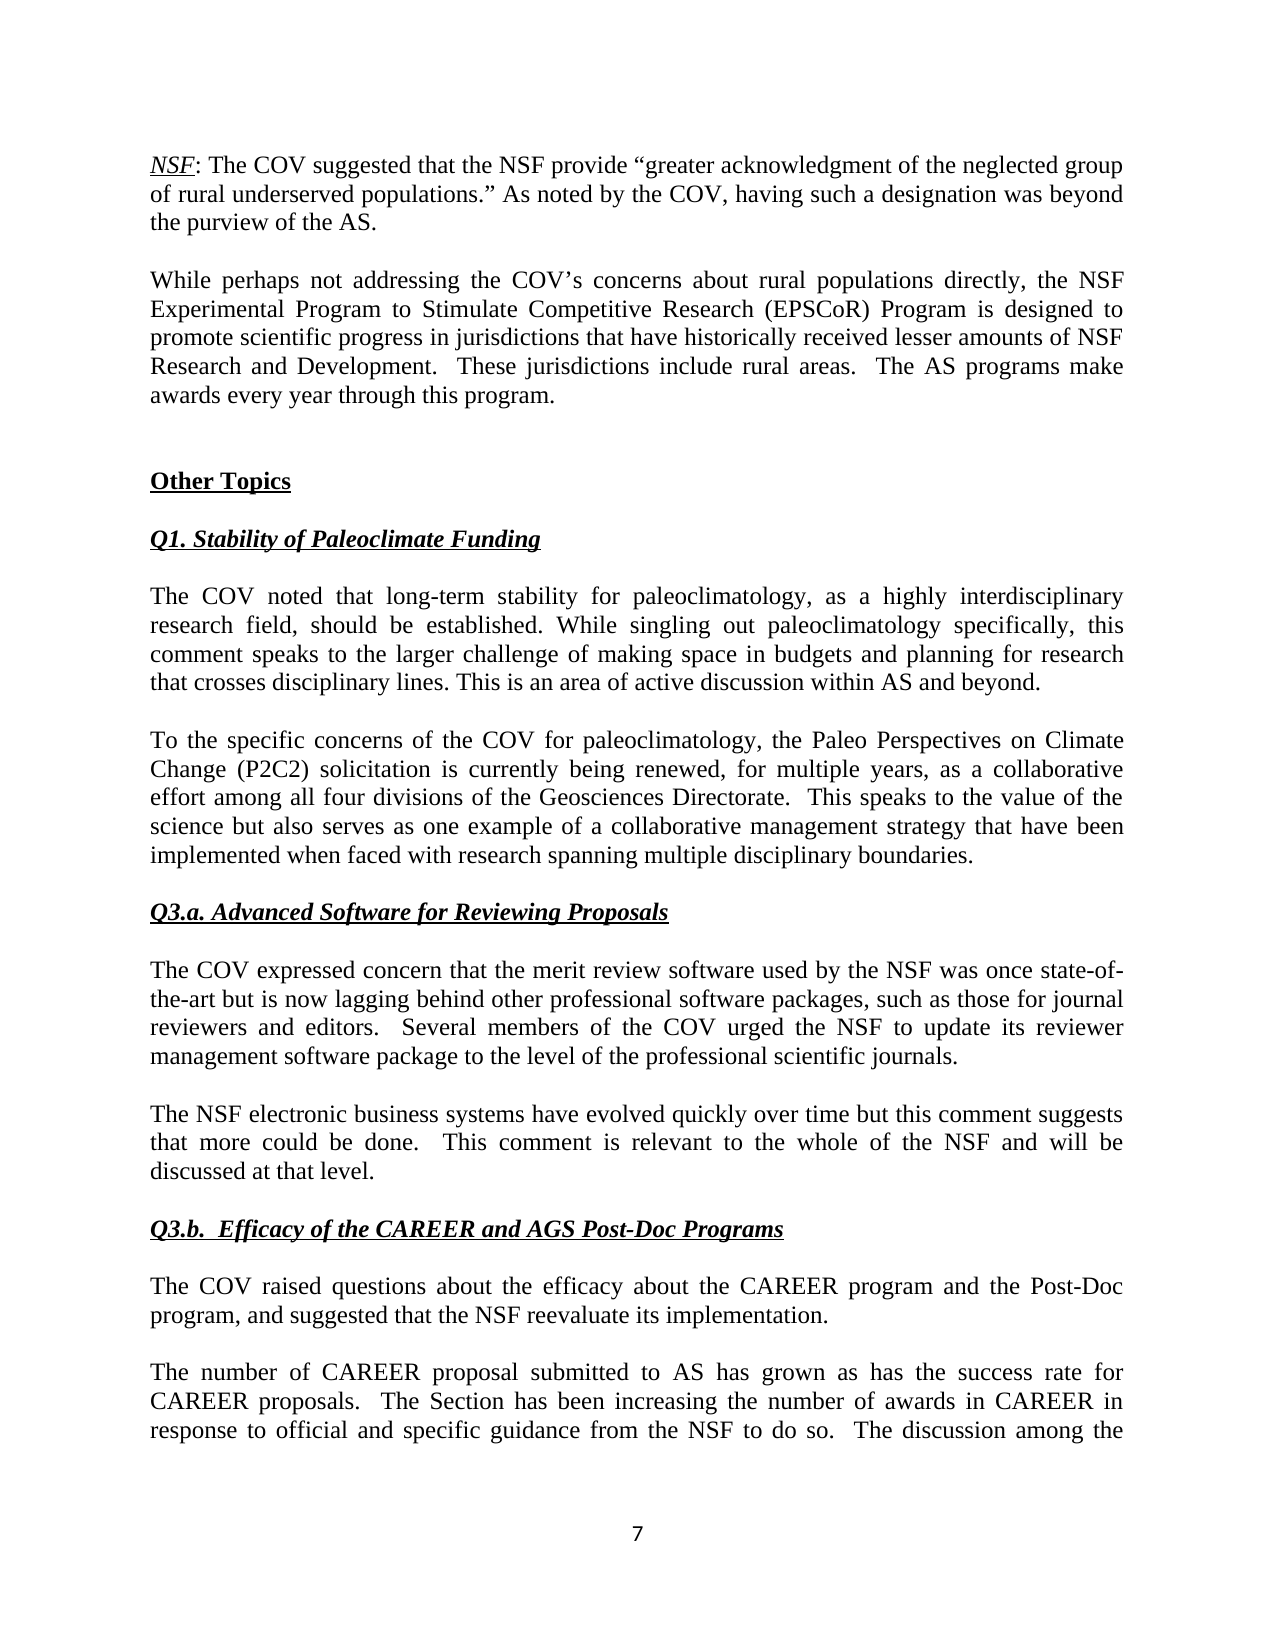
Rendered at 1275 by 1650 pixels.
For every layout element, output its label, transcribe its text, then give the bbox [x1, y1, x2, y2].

text NSF: The COV suggested that the NSF provide “greater acknowledgment of the neglected group of rural underserved populations.” As noted by the COV, having such a designation was beyond the purview of the AS. [150, 150, 1125, 236]
text The NSF electronic business systems have evolved quickly over time but this comment suggests that more could be done. This comment is relevant to the whole of the NSF and will be discussed at that level. [150, 1099, 1125, 1185]
text The COV raised questions about the efficacy about the CAREER program and the Post-Doc program, and suggested that the NSF reevaluate its implementation. [150, 1271, 1125, 1329]
text Other Topics [150, 466, 1125, 495]
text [150, 1357, 1125, 1444]
text Q1. Stability of Paleoclimate Funding [150, 524, 1125, 552]
text Q3.b. Efficacy of the CAREER and AGS Post-Doc Programs [150, 1214, 1125, 1242]
text To the specific concerns of the COV for paleoclimatology, the Paleo Perspectives on Climate Change (P2C2) solicitation is currently being renewed, for multiple years, as a collaborative effort among all four divisions of the Geosciences Directorate. This speaks to the value of the science but also serves as one example of a collaborative management strategy that have been implemented when faced with research spanning multiple disciplinary boundaries. [150, 725, 1125, 869]
text The COV expressed concern that the merit review software used by the NSF was once state-of-the-art but is now lagging behind other professional software packages, such as those for journal reviewers and editors. Several members of the COV urged the NSF to update its reviewer management software package to the level of the professional scientific journals. [150, 955, 1125, 1070]
text The COV noted that long-term stability for paleoclimatology, as a highly interdisciplinary research field, should be established. While singling out paleoclimatology specifically, this comment speaks to the larger challenge of making space in budgets and planning for research that crosses disciplinary lines. This is an area of active discussion within AS and beyond. [150, 581, 1125, 696]
text Q3.a. Advanced Software for Reviewing Proposals [150, 897, 1125, 926]
text While perhaps not addressing the COV’s concerns about rural populations directly, the NSF Experimental Program to Stimulate Competitive Research (EPSCoR) Program is designed to promote scientific progress in jurisdictions that have historically received lesser amounts of NSF Research and Development. These jurisdictions include rural areas. The AS programs make awards every year through this program. [150, 265, 1125, 409]
